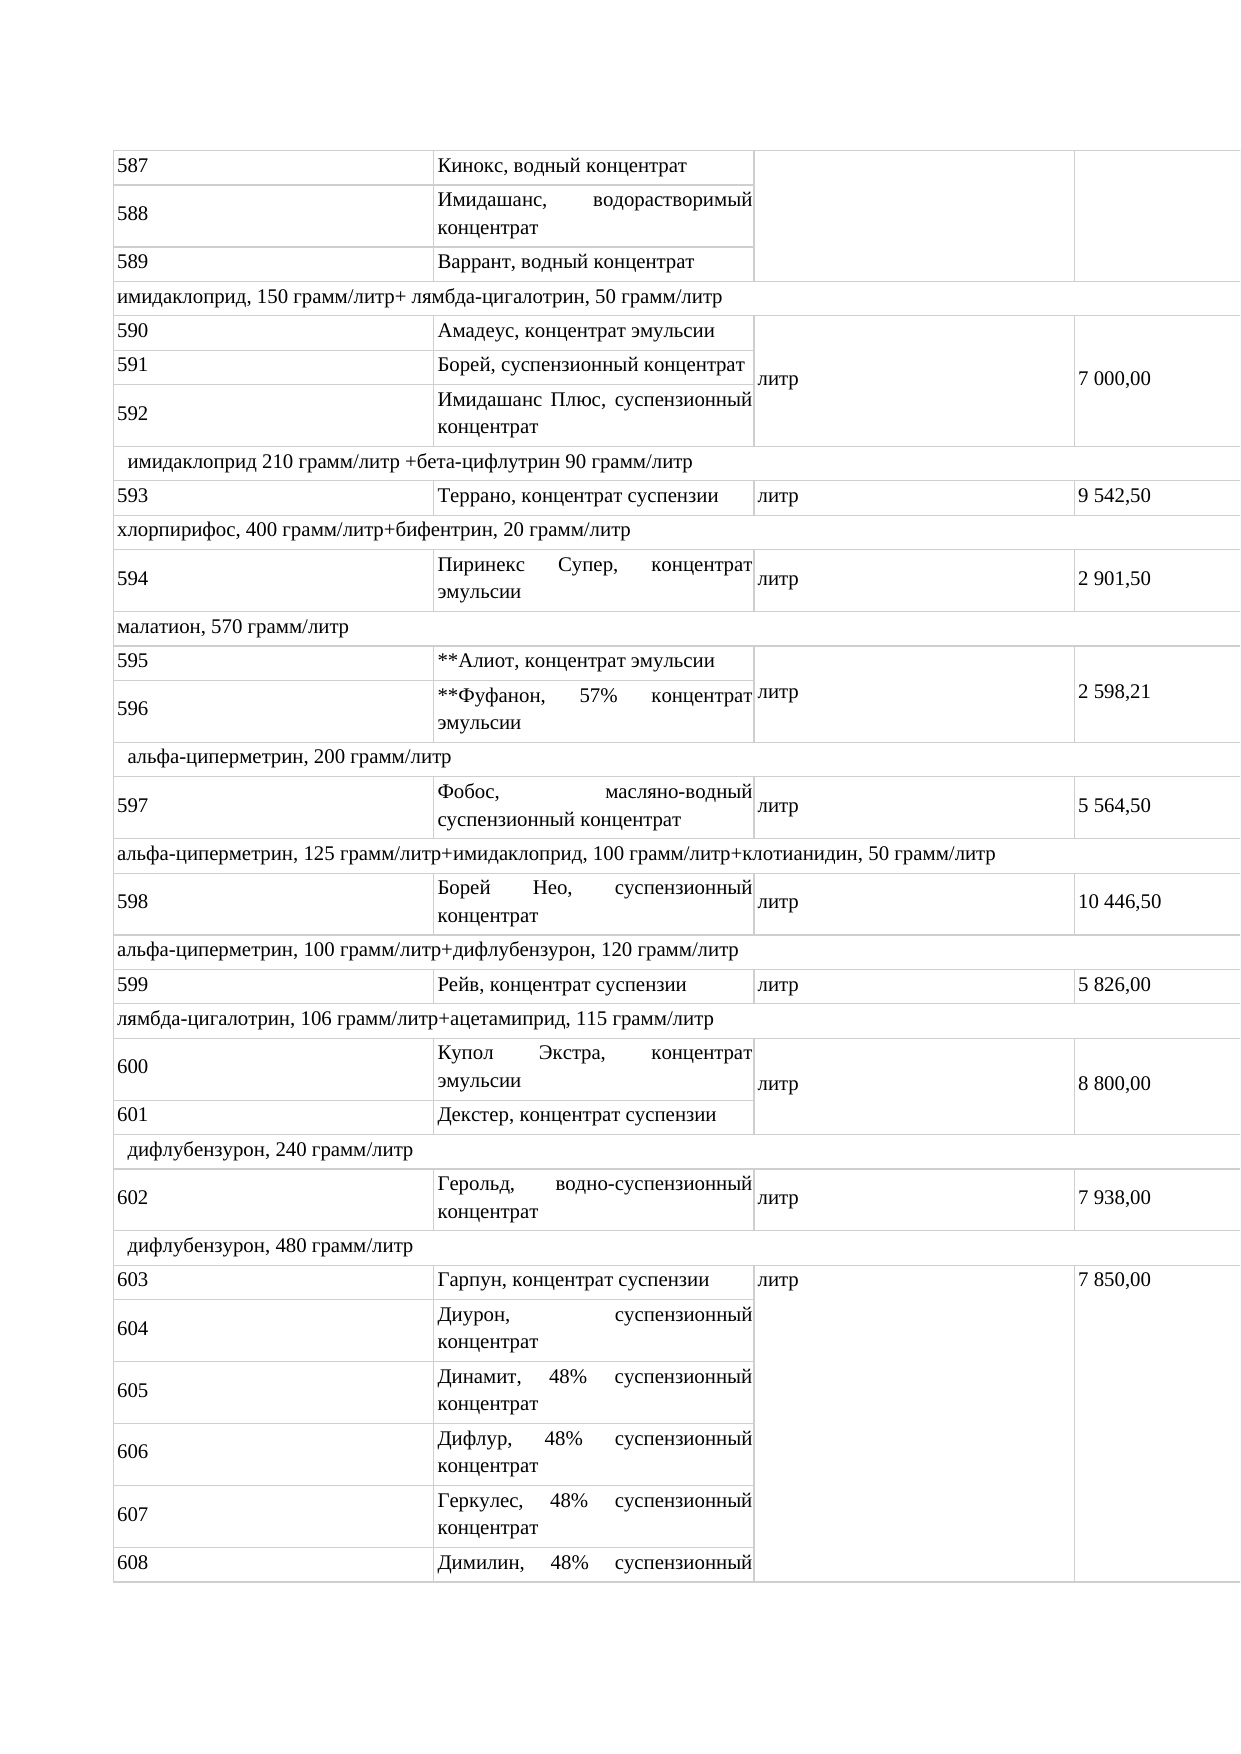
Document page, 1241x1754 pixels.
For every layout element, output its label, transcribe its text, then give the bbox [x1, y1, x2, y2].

table_cell имидаклоприд 210 грамм/литр +бета-цифлутрин 90 грамм/литр [114, 447, 1240, 480]
table_cell 588 [114, 186, 433, 246]
table_cell **Фуфанон, 57% концентрат эмульсии [434, 681, 753, 742]
table_cell 8 800,00 [1075, 1039, 1240, 1134]
table_cell 607 [114, 1486, 433, 1547]
table_cell литр [755, 647, 1074, 742]
table_cell литр [755, 1266, 1074, 1581]
table_cell Декстер, концентрат суспензии [434, 1101, 753, 1134]
table_cell 591 [114, 351, 433, 384]
table_cell 10 446,50 [1075, 874, 1240, 934]
table_cell 604 [114, 1300, 433, 1361]
table_cell Имидашанс, водорастворимый концентрат [434, 186, 753, 246]
table_cell Диурон, суспензионный концентрат [434, 1300, 753, 1361]
table_cell Гарпун, концентрат суспензии [434, 1266, 753, 1299]
table_cell литр [755, 874, 1074, 934]
table_cell 595 [114, 647, 433, 680]
table_cell 592 [114, 385, 433, 446]
table_cell 601 [114, 1101, 433, 1134]
table_cell малатион, 570 грамм/литр [114, 612, 1240, 645]
table_cell Кинокс, водный концентрат [434, 151, 753, 184]
table_cell 599 [114, 970, 433, 1003]
table_cell **Алиот, концентрат эмульсии [434, 647, 753, 680]
table_cell 597 [114, 777, 433, 838]
table_cell Борей Нео, суспензионный концентрат [434, 874, 753, 934]
table_cell литр [755, 550, 1074, 611]
table_cell Динамит, 48% суспензионный концентрат [434, 1362, 753, 1423]
table_cell 593 [114, 481, 433, 514]
table_cell литр [755, 970, 1074, 1003]
table_cell Пиринекс Супер, концентрат эмульсии [434, 550, 753, 611]
table_cell Амадеус, концентрат эмульсии [434, 316, 753, 349]
table_cell 608 [114, 1548, 433, 1581]
table_cell дифлубензурон, 480 грамм/литр [114, 1231, 1240, 1264]
table_cell Купол Экстра, концентрат эмульсии [434, 1039, 753, 1099]
table_cell Борей, суспензионный концентрат [434, 351, 753, 384]
table_cell 603 [114, 1266, 433, 1299]
table_cell Террано, концентрат суспензии [434, 481, 753, 514]
table_cell 589 [114, 248, 433, 281]
table_cell альфа-циперметрин, 200 грамм/литр [114, 743, 1240, 776]
table_cell 7 850,00 [1075, 1266, 1240, 1581]
table_cell 594 [114, 550, 433, 611]
table_cell альфа-циперметрин, 125 грамм/литр+имидаклоприд, 100 грамм/литр+клотианидин, 50 грамм/литр [114, 839, 1240, 872]
table_cell литр [755, 481, 1074, 514]
table_cell 606 [114, 1424, 433, 1485]
table_cell Геркулес, 48% суспензионный концентрат [434, 1486, 753, 1547]
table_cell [434, 1548, 753, 1581]
table_cell 590 [114, 316, 433, 349]
table_cell 5 826,00 [1075, 970, 1240, 1003]
table_cell Дифлур, 48% суспензионный концентрат [434, 1424, 753, 1485]
table_cell Фобос, масляно-водный суспензионный концентрат [434, 777, 753, 838]
table_cell 596 [114, 681, 433, 742]
table_cell 587 [114, 151, 433, 184]
table_cell 7 938,00 [1075, 1170, 1240, 1230]
table_cell литр [755, 777, 1074, 838]
table_cell 602 [114, 1170, 433, 1230]
table_cell лямбда-цигалотрин, 106 грамм/литр+ацетамиприд, 115 грамм/литр [114, 1004, 1240, 1037]
table_cell хлорпирифос, 400 грамм/литр+бифентрин, 20 грамм/литр [114, 516, 1240, 549]
table_cell 7 000,00 [1075, 316, 1240, 446]
table_cell 2 598,21 [1075, 647, 1240, 742]
table_cell альфа-циперметрин, 100 грамм/литр+дифлубензурон, 120 грамм/литр [114, 936, 1240, 969]
table_cell Варрант, водный концентрат [434, 248, 753, 281]
table_cell 2 901,50 [1075, 550, 1240, 611]
table_cell дифлубензурон, 240 грамм/литр [114, 1135, 1240, 1168]
table_cell 600 [114, 1039, 433, 1099]
table_cell Герольд, водно-суспензионный концентрат [434, 1170, 753, 1230]
table_cell 9 542,50 [1075, 481, 1240, 514]
table_cell 605 [114, 1362, 433, 1423]
table_cell имидаклоприд, 150 грамм/литр+ лямбда-цигалотрин, 50 грамм/литр [114, 282, 1240, 315]
table_cell 598 [114, 874, 433, 934]
table_cell Рейв, концентрат суспензии [434, 970, 753, 1003]
table_cell 5 564,50 [1075, 777, 1240, 838]
table_cell литр [755, 1039, 1074, 1134]
table_cell литр [755, 316, 1074, 446]
table_cell Имидашанс Плюс, суспензионный концентрат [434, 385, 753, 446]
table_cell литр [755, 1170, 1074, 1230]
